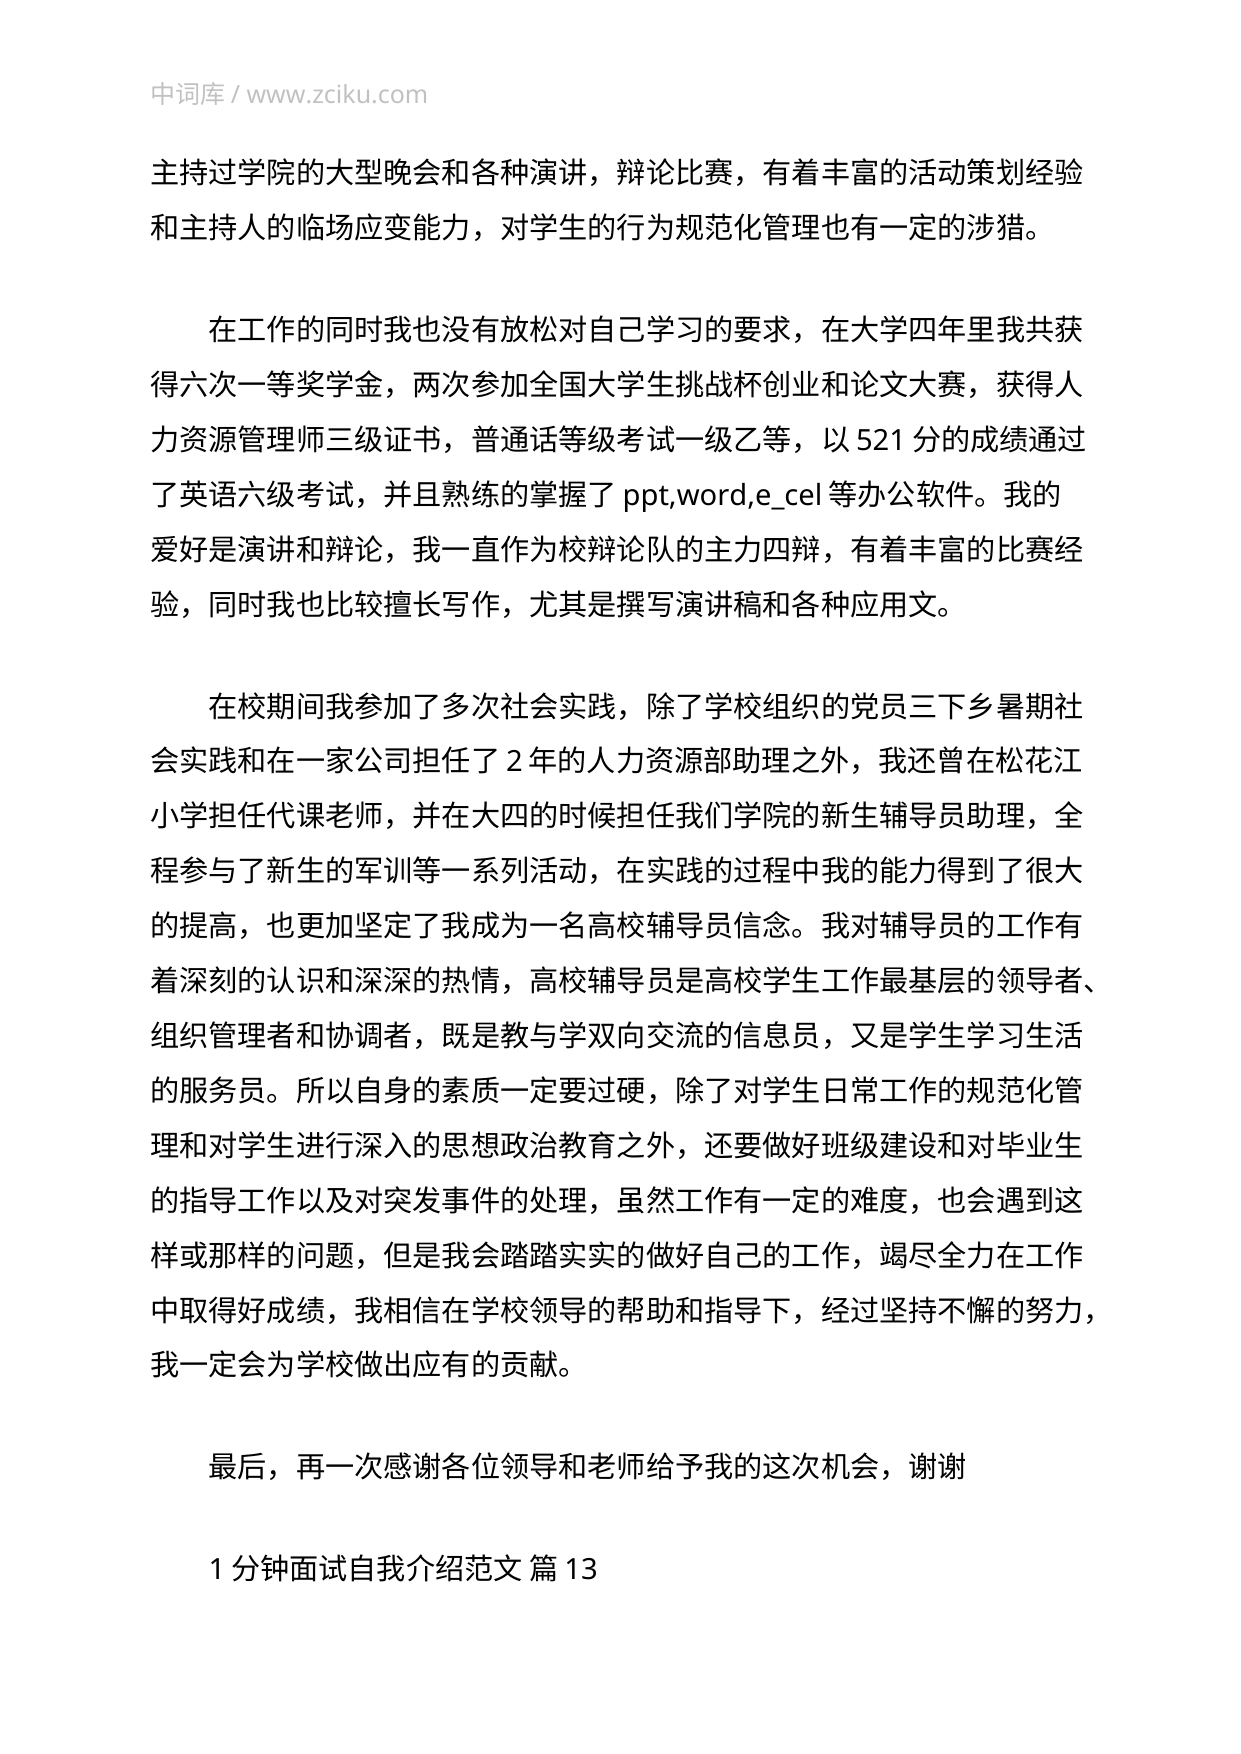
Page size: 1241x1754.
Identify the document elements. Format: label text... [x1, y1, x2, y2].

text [150, 150, 1090, 247]
text 在校期间我参加了多次社会实践，除了学校组织的党员三下乡暑期社会实践和在一家公司担任了2年的人力资源部助理之外，我还曾在松花江小学担任代课老师，并在大四的时候担任我们学院的新生辅导员助理，全程参与了新生的军训等一系列活动，在实践的过程中我的能力得到了很大的提高，也更加坚定了我成为一名高校辅导员信念。我对辅导员的工作有着深刻的认识和深深的热情，高校辅导员是高校学生工作最基层的领导者、组织管理者和协调者，既是教与学双向交流的信息员，又是学生学习生活的服务员。所以自身的素质一定要过硬，除了对学生日常工作的规范化管理和对学生进行深入的思想政治教育之外，还要做好班级建设和对毕业生的指导工作以及对突发事件的处理，虽然工作有一定的难度，也会遇到这样或那样的问题，但是我会踏踏实实的做好自己的工作，竭尽全力在工作中取得好成绩，我相信在学校领导的帮助和指导下，经过坚持不懈的努力，我一定会为学校做出应有的贡献。 [150, 683, 1090, 1384]
text 最后，再一次感谢各位领导和老师给予我的这次机会，谢谢 [150, 1444, 1090, 1486]
text 1分钟面试自我介绍范文 篇13 [150, 1546, 1090, 1588]
text 在工作的同时我也没有放松对自己学习的要求，在大学四年里我共获得六次一等奖学金，两次参加全国大学生挑战杯创业和论文大赛，获得人力资源管理师三级证书，普通话等级考试一级乙等，以521分的成绩通过了英语六级考试，并且熟练的掌握了ppt,word,e_cel等办公软件。我的爱好是演讲和辩论，我一直作为校辩论队的主力四辩，有着丰富的比赛经验，同时我也比较擅长写作，尤其是撰写演讲稿和各种应用文。 [150, 307, 1090, 624]
